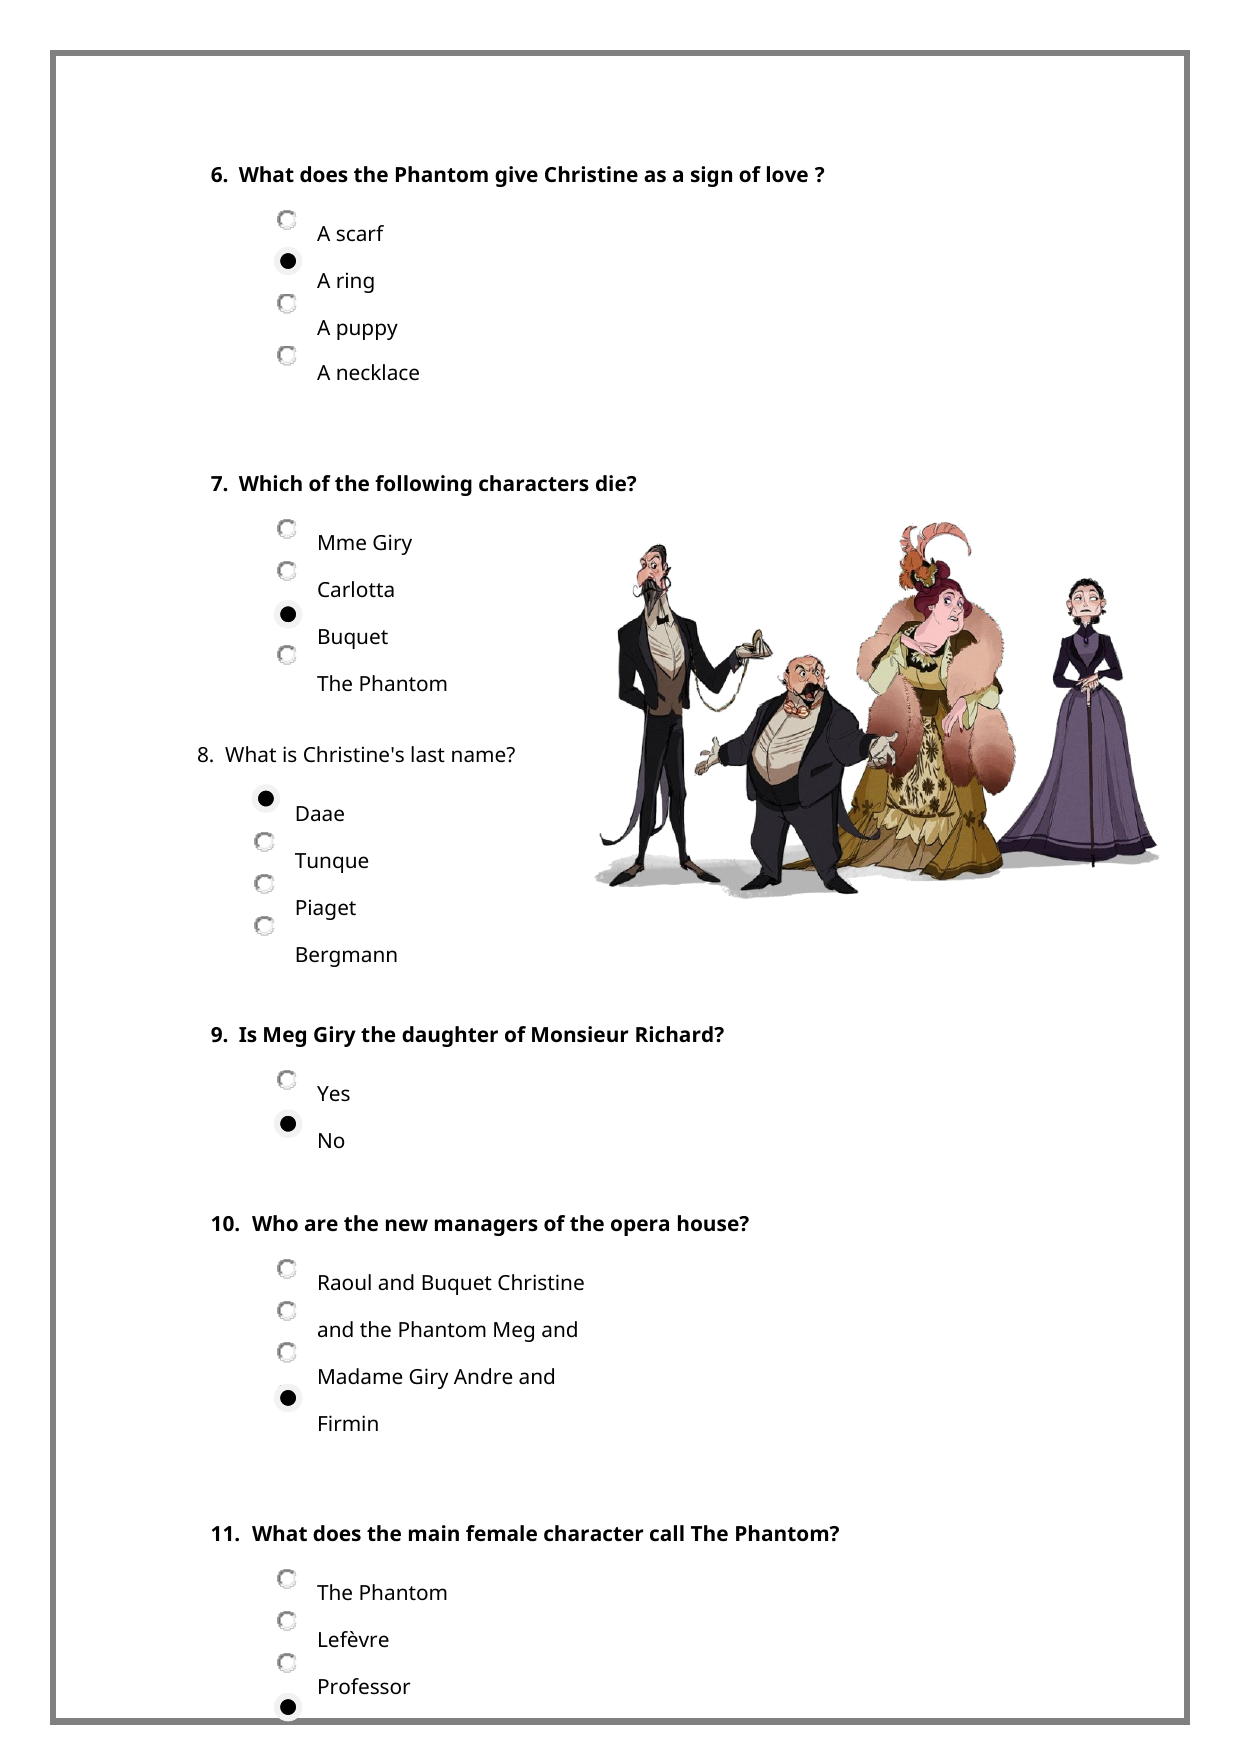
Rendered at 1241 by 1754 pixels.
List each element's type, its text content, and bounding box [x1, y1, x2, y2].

picture [253, 874, 275, 895]
text Raoul and Buquet Christine and the Phantom Meg and Madame Giry Andre and Firmin [317, 1268, 596, 1437]
text A scarf A ring [317, 219, 391, 294]
picture [545, 467, 1180, 936]
picture [276, 1569, 297, 1590]
picture [276, 1301, 297, 1322]
picture [276, 645, 297, 666]
picture [276, 1342, 297, 1364]
picture [276, 1653, 297, 1674]
text A puppy [317, 313, 1171, 341]
text The Phantom [317, 669, 1171, 698]
picture [276, 561, 297, 582]
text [317, 1578, 470, 1700]
text A necklace [317, 358, 1171, 386]
subtitle Which of the following characters die? [211, 469, 1171, 498]
text Yes No [317, 1079, 354, 1154]
picture [276, 294, 297, 315]
list What is Christine's last name? [197, 740, 1171, 768]
picture [276, 210, 297, 231]
text Daae Tunque Piaget Bergmann [294, 799, 404, 968]
subtitle What does the Phantom give Christine as a sign of love ? [211, 160, 1171, 188]
picture [253, 916, 275, 937]
subtitle Who are the new managers of the opera house? [210, 1209, 1171, 1237]
subtitle Is Meg Giry the daughter of Monsieur Richard? [211, 1020, 1171, 1049]
text Mme Giry Carlotta Buquet [317, 528, 419, 651]
picture [276, 1070, 297, 1091]
subtitle What does the main female character call The Phantom? [210, 1519, 1171, 1548]
picture [276, 519, 297, 540]
picture [276, 346, 297, 367]
picture [276, 1611, 297, 1632]
picture [276, 1259, 297, 1280]
picture [253, 832, 275, 853]
